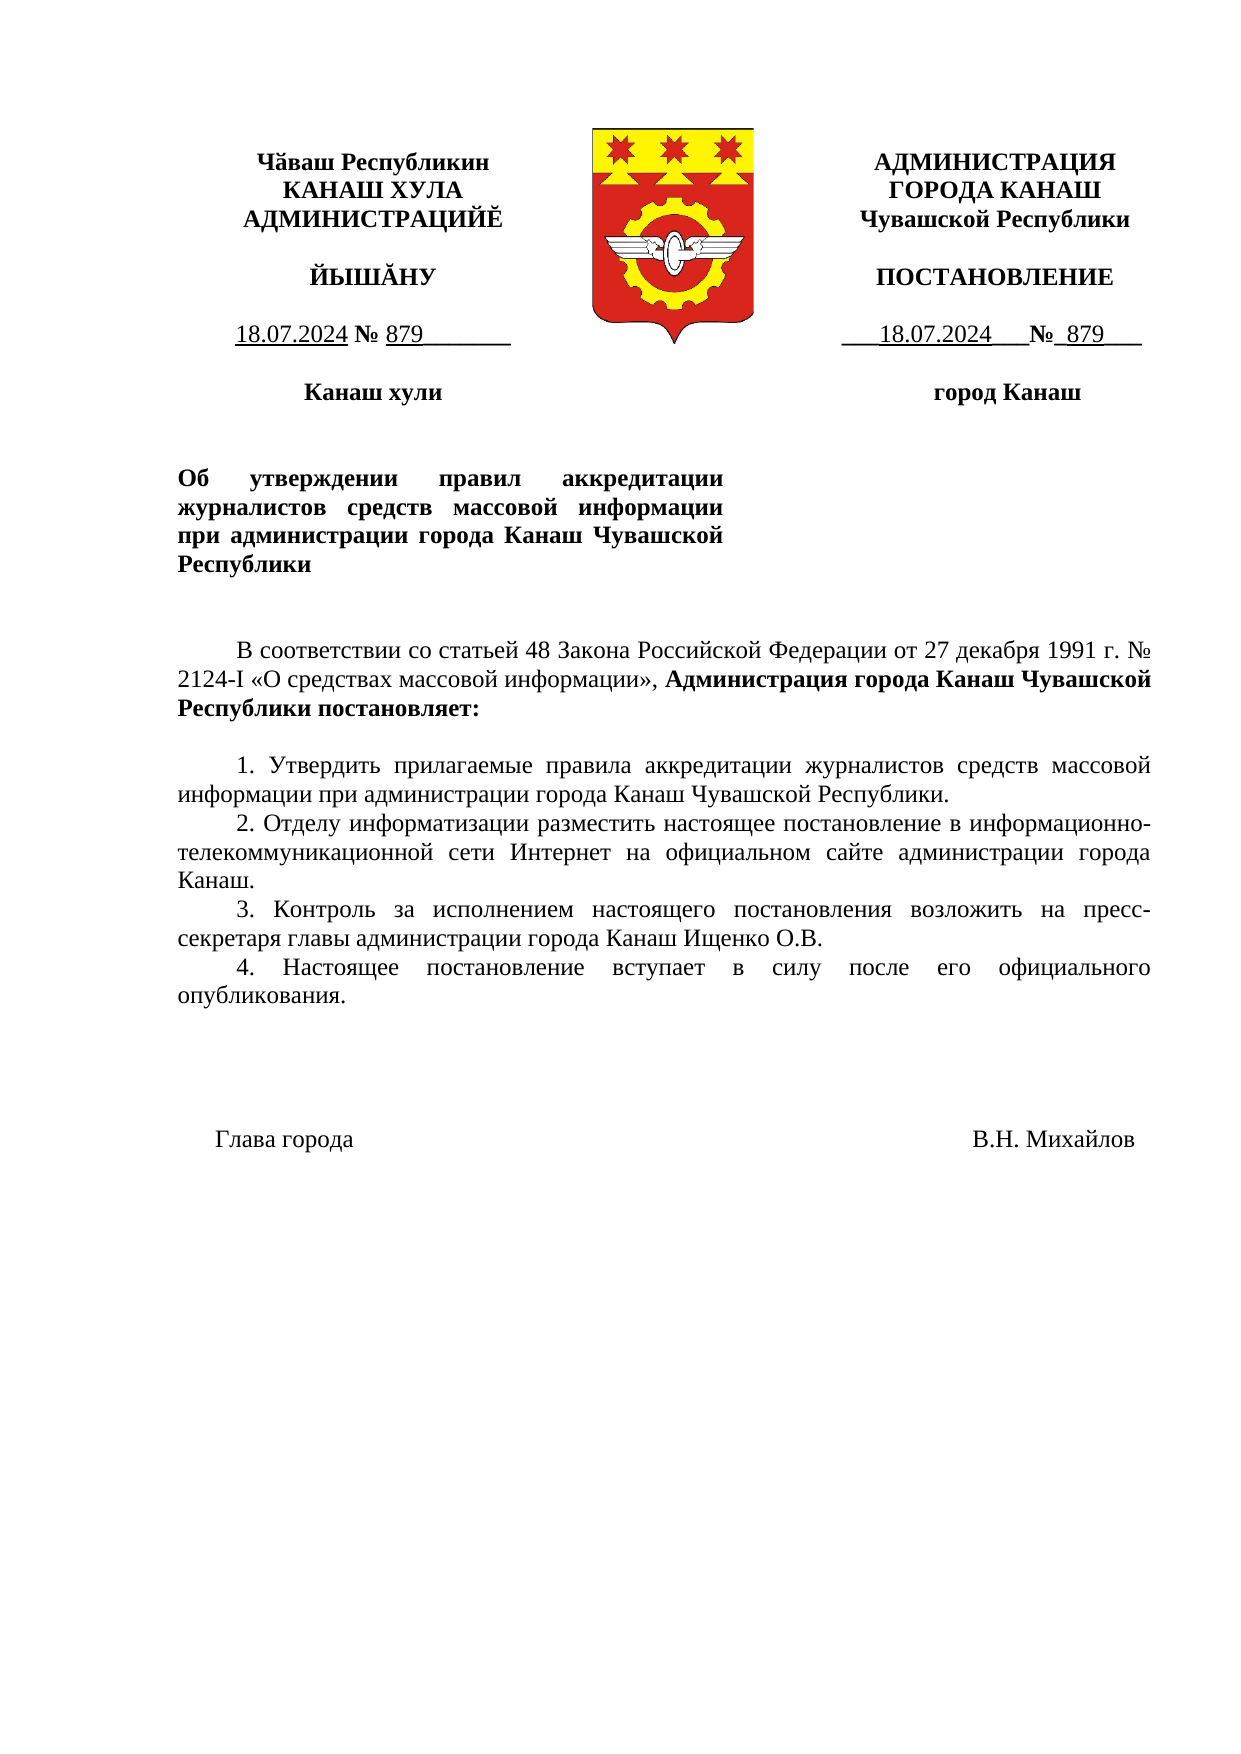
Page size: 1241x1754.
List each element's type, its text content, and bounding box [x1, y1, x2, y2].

text 1. Утвердить прилагаемые правила аккредитации журналистов средств массовой информации при администрации города Канаш Чувашской Республики. [177, 751, 1152, 808]
table_header [584, 118, 838, 406]
text 3. Контроль за исполнением настоящего постановления возложить на пресс-секретаря главы администрации города Канаш Ищенко О.В. [177, 894, 1152, 952]
text 4. Настоящее постановление вступает в силу после его официального опубликования. [177, 952, 1152, 1009]
table_header АДМИНИСТРАЦИЯ ГОРОДА КАНАШ Чувашской Республики ПОСТАНОВЛЕНИЕ ___18.07.2024___№_879___ город Канаш [838, 118, 1163, 406]
text В соответствии со статьей 48 Закона Российской Федерации от 27 декабря 1991 г. № 2124-I «О средствах массовой информации», Администрация города Канаш Чувашской Республики постановляет: [177, 636, 1152, 722]
text Глава города В.Н. Михайлов [215, 1124, 1152, 1153]
text 2. Отделу информатизации разместить настоящее постановление в информационно-телекоммуникационной сети Интернет на официальном сайте администрации города Канаш. [177, 808, 1152, 894]
picture [591, 128, 754, 341]
text Об утверждении правил аккредитации журналистов средств массовой информации при администрации города Канаш Чувашской Республики [177, 463, 723, 578]
table_header Чӑваш Республикин КАНАШ ХУЛА АДМИНИСТРАЦИЙĔ ЙЫШĂНУ 18.07.2024 № 879_______ Канаш хули [174, 118, 583, 406]
